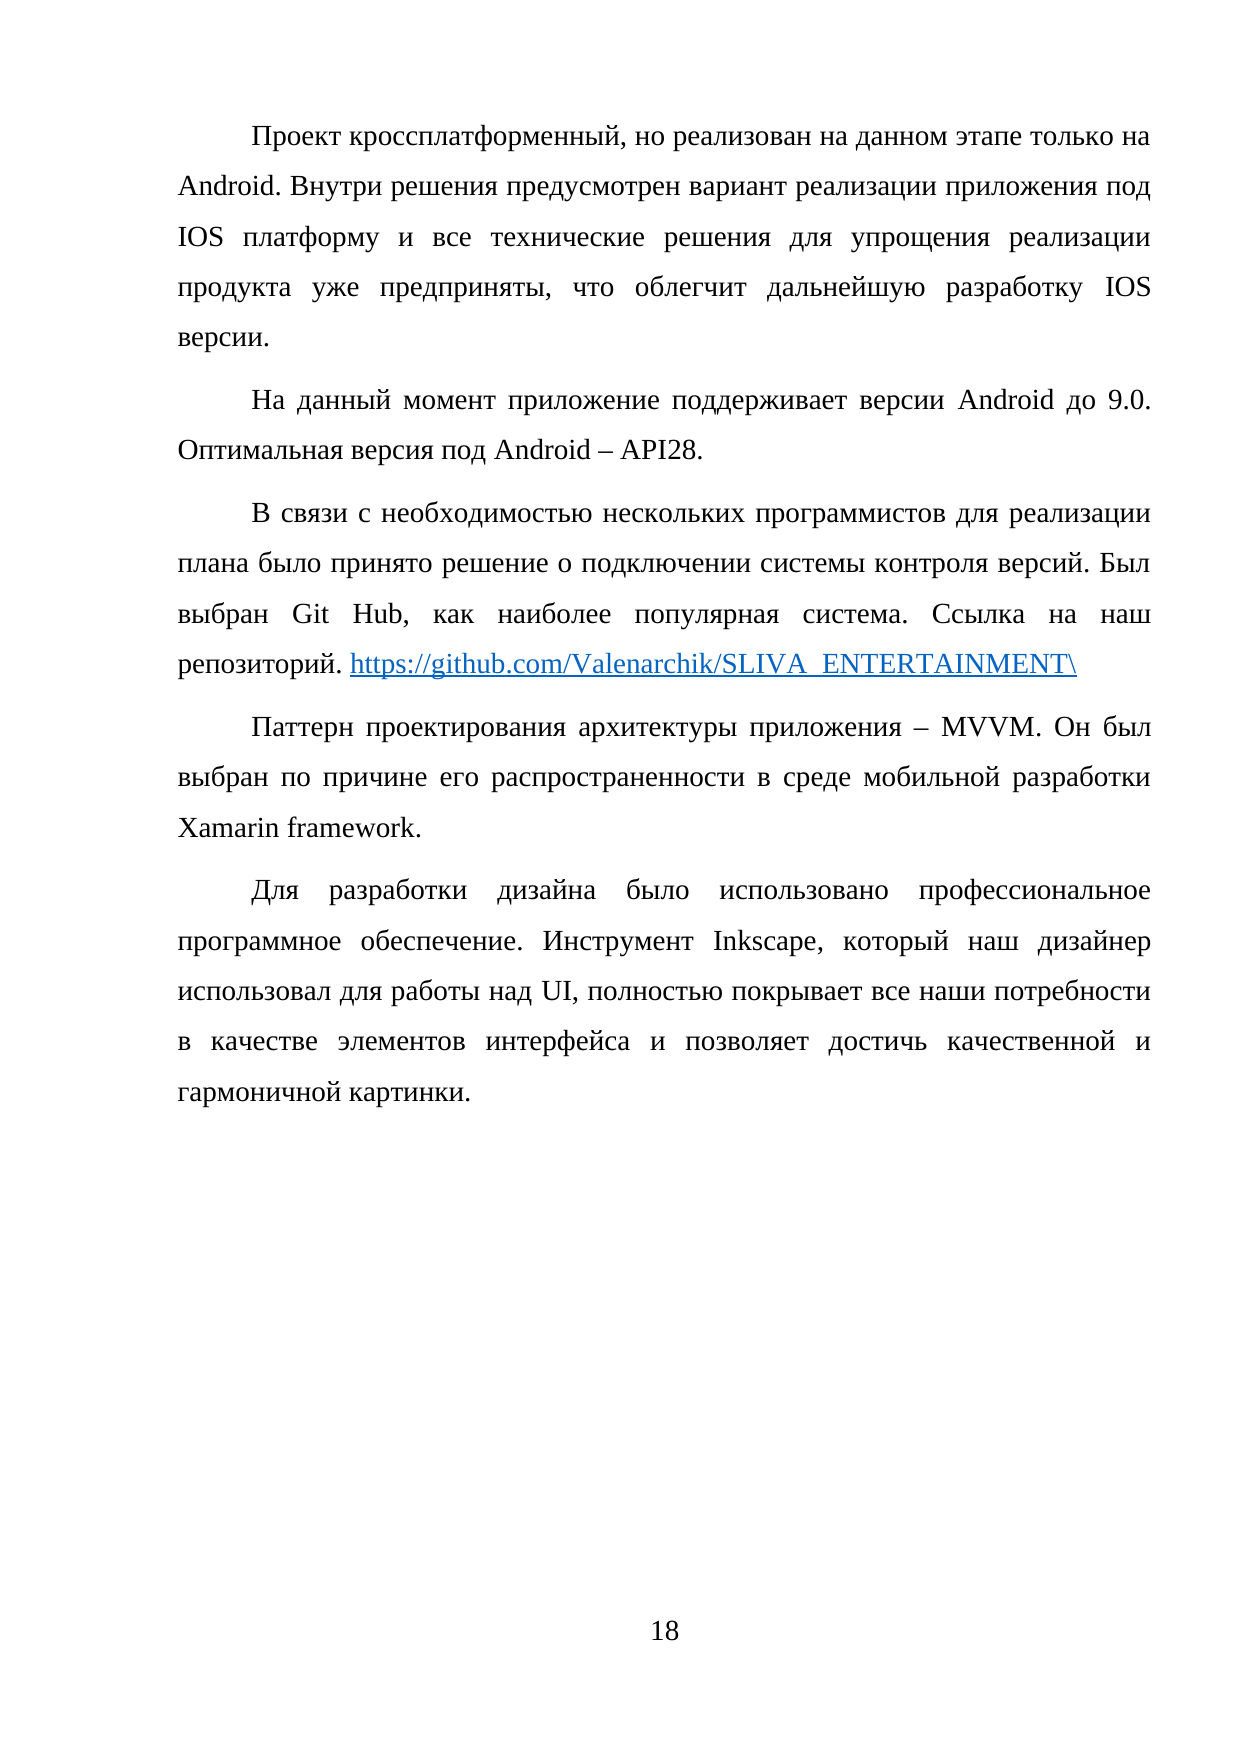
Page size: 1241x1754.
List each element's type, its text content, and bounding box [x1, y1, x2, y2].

text Для разработки дизайна было использовано профессиональное программное обеспечение. Инструмент Inkscape, который наш дизайнер использовал для работы над UI, полностью покрывает все наши потребности в качестве элементов интерфейса и позволяет достичь качественной и гармоничной картинки. [177, 872, 1152, 1107]
text В связи с необходимостью нескольких программистов для реализации плана было принято решение о подключении системы контроля версий. Был выбран Git Hub, как наиболее популярная система. Ссылка на наш репозиторий. https://github.com/Valenarchik/SLIVA_ENTERTAINMENT\ [177, 495, 1152, 680]
text На данный момент приложение поддерживает версии Android до 9.0. Оптимальная версия под Android – API28. [177, 382, 1152, 466]
text Паттерн проектирования архитектуры приложения – MVVM. Он был выбран по причине его распространенности в среде мобильной разработки Xamarin framework. [177, 709, 1152, 843]
text Проект кроссплатформенный, но реализован на данном этапе только на Android. Внутри решения предусмотрен вариант реализации приложения под IOS платформу и все технические решения для упрощения реализации продукта уже предприняты, что облегчит дальнейшую разработку IOS версии. [177, 118, 1152, 353]
